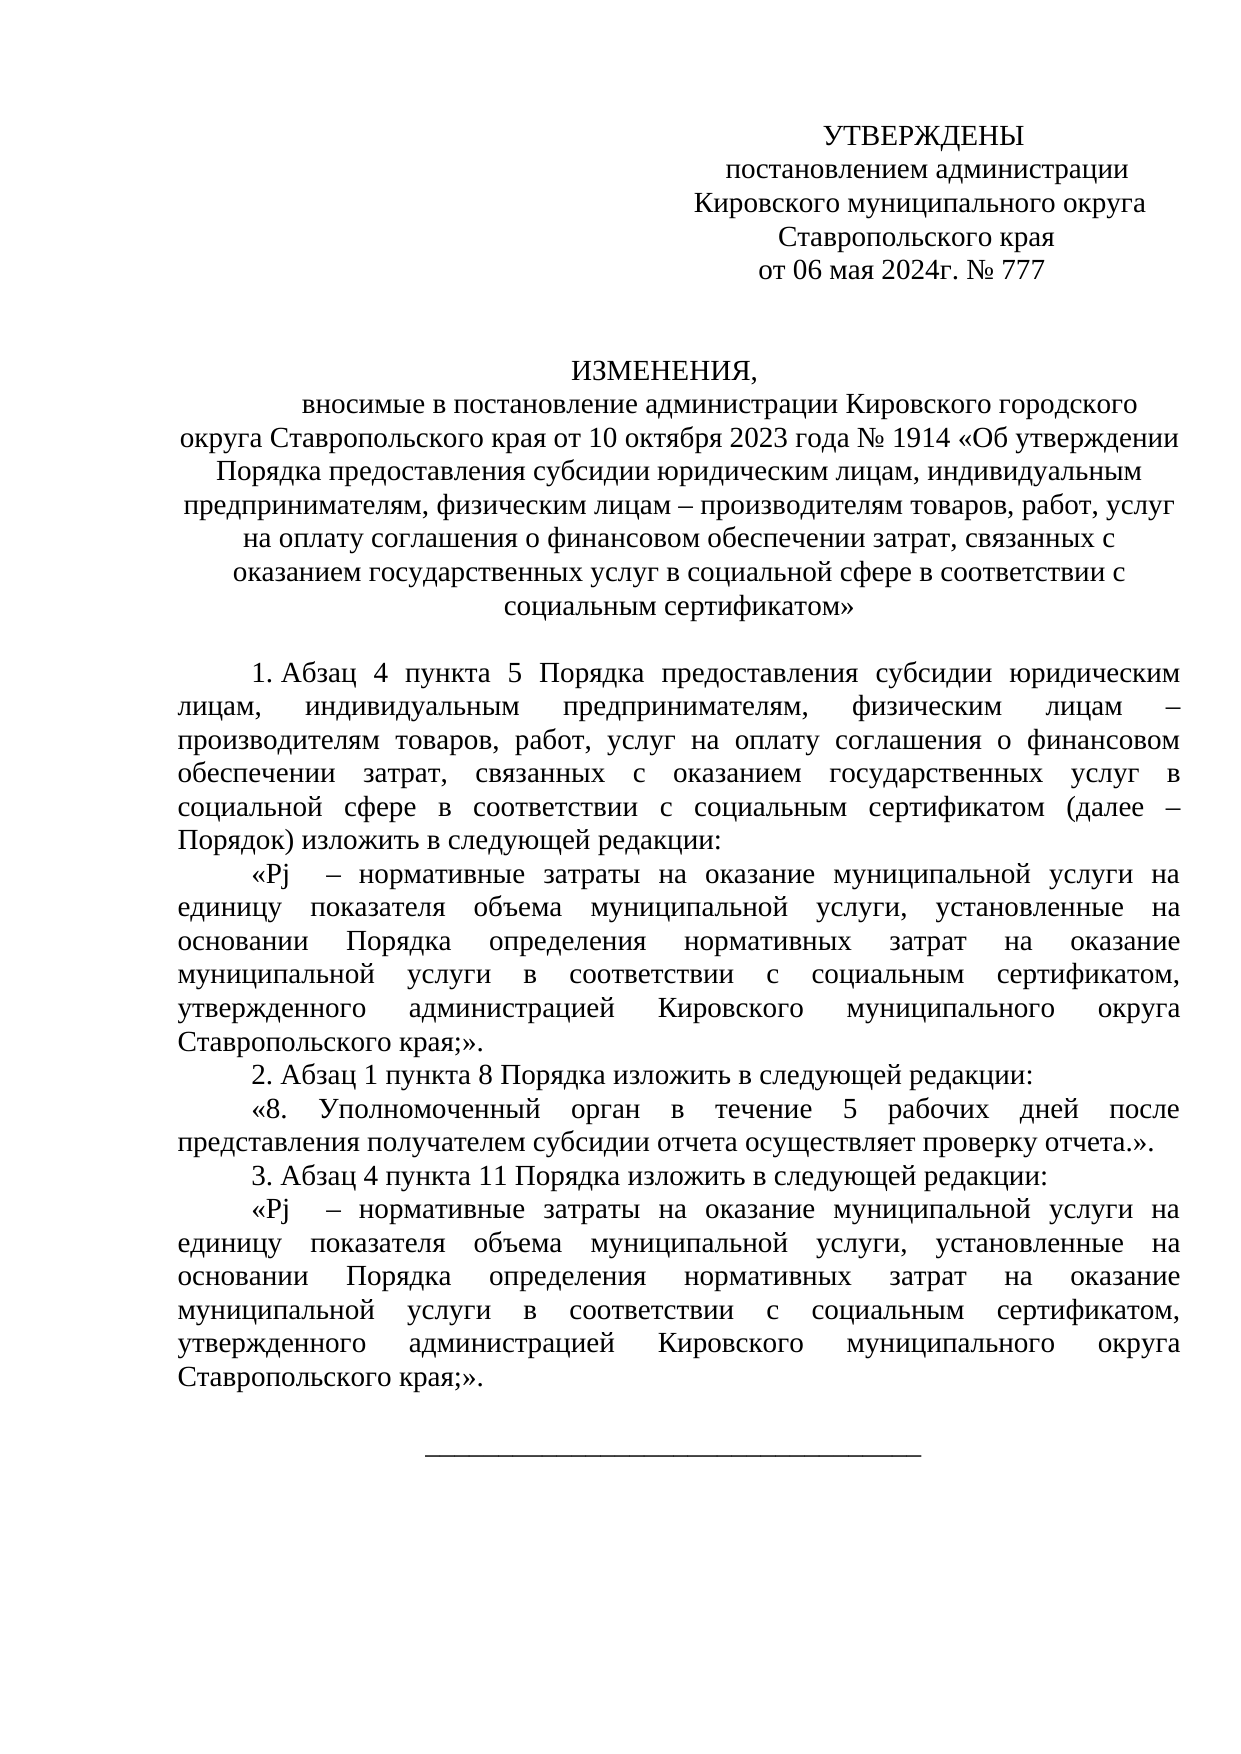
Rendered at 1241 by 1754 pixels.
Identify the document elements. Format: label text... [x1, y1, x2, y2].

text УТВЕРЖДЕНЫ [177, 118, 1181, 152]
text Ставропольского края [177, 219, 1181, 252]
text постановлением администрации [177, 152, 1181, 185]
list «Pj – нормативные затраты на оказание муниципальной услуги на единицу показателя объема муниципальной услуги, установленные на основании Порядка определения нормативных затрат на оказание муниципальной услуги в соответствии с социальным сертификатом, утвержденного администрацией Кировского муниципального округа Ставропольского края;». [177, 856, 1181, 1057]
text Кировского муниципального округа [177, 185, 1181, 219]
text вносимые в постановление администрации Кировского городского округа Ставропольского края от 10 октября 2023 года № 1914 «Об утверждении Порядка предоставления субсидии юридическим лицам, индивидуальным предпринимателям, физическим лицам – производителям товаров, работ, услуг на оплату соглашения о финансовом обеспечении затрат, связанных с оказанием государственных услуг в социальной сфере в соответствии с социальным сертификатом» [177, 386, 1181, 621]
list «Pj – нормативные затраты на оказание муниципальной услуги на единицу показателя объема муниципальной услуги, установленные на основании Порядка определения нормативных затрат на оказание муниципальной услуги в соответствии с социальным сертификатом, утвержденного администрацией Кировского муниципального округа Ставропольского края;». [177, 1191, 1181, 1393]
list «8. Уполномоченный орган в течение 5 рабочих дней после представления получателем субсидии отчета осуществляет проверку отчета.». [177, 1091, 1181, 1158]
list 2. Абзац 1 пункта 8 Порядка изложить в следующей редакции: [177, 1057, 1181, 1091]
list Абзац 4 пункта 5 Порядка предоставления субсидии юридическим лицам, индивидуальным предпринимателям, физическим лицам – производителям товаров, работ, услуг на оплату соглашения о финансовом обеспечении затрат, связанных с оказанием государственных услуг в социальной сфере в соответствии с социальным сертификатом (далее – Порядок) изложить в следующей редакции: [177, 655, 1181, 856]
text __________________________________ [177, 1426, 1181, 1460]
text ИЗМЕНЕНИЯ, [148, 353, 1181, 386]
text от 06 мая 2024г. № 777 [177, 252, 1181, 286]
list 3. Абзац 4 пункта 11 Порядка изложить в следующей редакции: [177, 1158, 1181, 1191]
